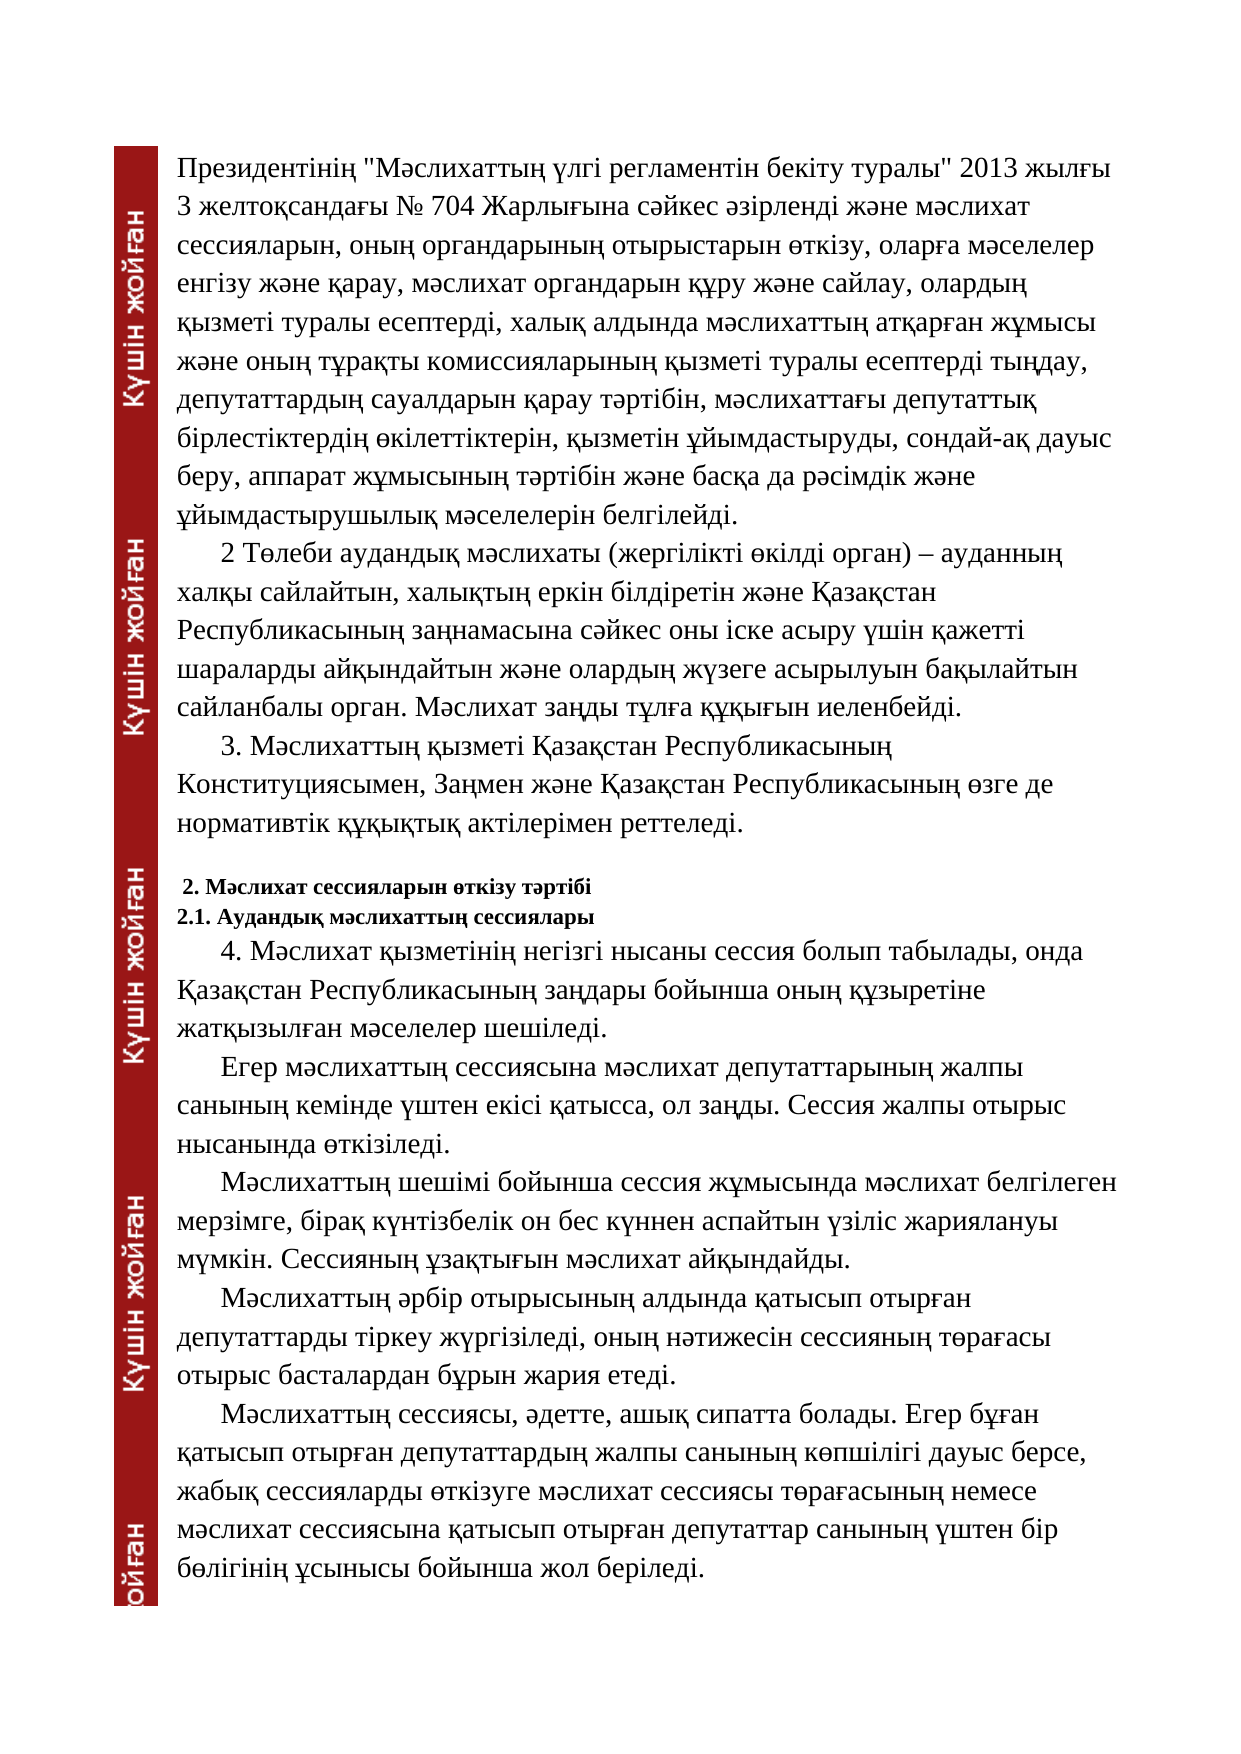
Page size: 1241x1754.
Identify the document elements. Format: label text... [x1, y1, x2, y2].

picture [114, 869, 158, 873]
picture [114, 1583, 158, 1606]
picture [114, 929, 158, 933]
picture [114, 146, 158, 150]
text 2. Мәслихат сессияларын өткізу тәртібі 2.1. Аудандық мәслихаттың сессиялары [112, 873, 1128, 929]
